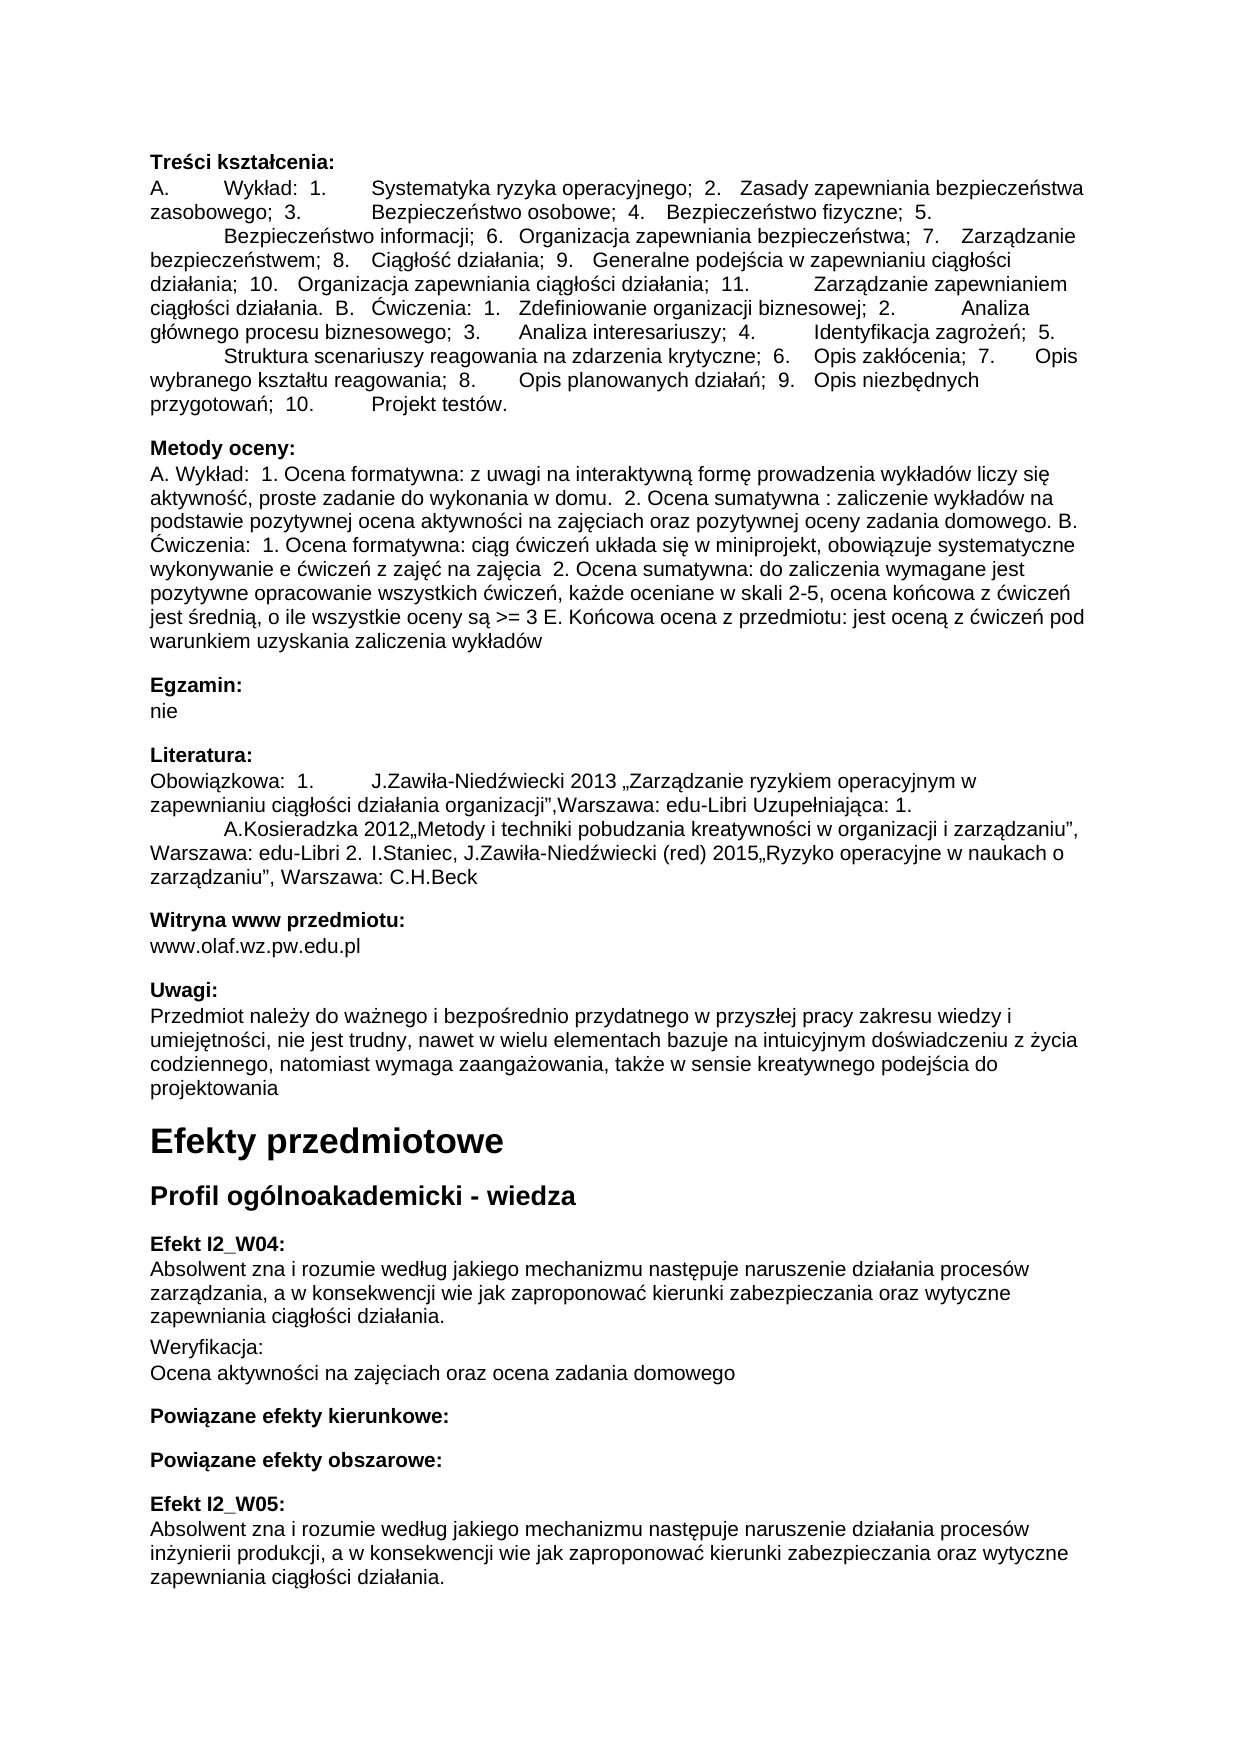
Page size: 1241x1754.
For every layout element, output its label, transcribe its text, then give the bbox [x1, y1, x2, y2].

text A. Wykład: 1. Ocena formatywna: z uwagi na interaktywną formę prowadzenia wykładów liczy się aktywność, proste zadanie do wykonania w domu. 2. Ocena sumatywna : zaliczenie wykładów na podstawie pozytywnej ocena aktywności na zajęciach oraz pozytywnej oceny zadania domowego. B. Ćwiczenia: 1. Ocena formatywna: ciąg ćwiczeń układa się w miniprojekt, obowiązuje systematyczne wykonywanie e ćwiczeń z zajęć na zajęcia 2. Ocena sumatywna: do zaliczenia wymagane jest pozytywne opracowanie wszystkich ćwiczeń, każde oceniane w skali 2-5, ocena końcowa z ćwiczeń jest średnią, o ile wszystkie oceny są >= 3 E. Końcowa ocena z przedmiotu: jest oceną z ćwiczeń pod warunkiem uzyskania zaliczenia wykładów [150, 461, 1090, 653]
text Weryfikacja: [150, 1334, 1090, 1358]
text Uwagi: [150, 978, 1090, 1002]
text Ocena aktywności na zajęciach oraz ocena zadania domowego [150, 1361, 1090, 1384]
text Witryna www przedmiotu: [150, 908, 1090, 932]
text Powiązane efekty kierunkowe: [150, 1404, 1090, 1428]
text Treści kształcenia: [150, 150, 1090, 174]
text Literatura: [150, 743, 1090, 767]
text Przedmiot należy do ważnego i bezpośrednio przydatnego w przyszłej pracy zakresu wiedzy i umiejętności, nie jest trudny, nawet w wielu elementach bazuje na intuicyjnym doświadczeniu z życia codziennego, natomiast wymaga zaangażowania, także w sensie kreatywnego podejścia do projektowania [150, 1004, 1090, 1100]
text Efekt I2_W05: [150, 1492, 1090, 1516]
text Metody oceny: [150, 435, 1090, 459]
text Absolwent zna i rozumie według jakiego mechanizmu następuje naruszenie działania procesów zarządzania, a w konsekwencji wie jak zaproponować kierunki zabezpieczania oraz wytyczne zapewniania ciągłości działania. [150, 1256, 1090, 1328]
text Absolwent zna i rozumie według jakiego mechanizmu następuje naruszenie działania procesów inżynierii produkcji, a w konsekwencji wie jak zaproponować kierunki zabezpieczania oraz wytyczne zapewniania ciągłości działania. [150, 1517, 1090, 1589]
text Efekt I2_W04: [150, 1231, 1090, 1255]
subtitle Profil ogólnoakademicki - wiedza [150, 1180, 1090, 1212]
text Obowiązkowa: 1. J.Zawiła-Niedźwiecki 2013 „Zarządzanie ryzykiem operacyjnym w zapewnianiu ciągłości działania organizacji”,Warszawa: edu-Libri Uzupełniająca: 1. A.Kosieradzka 2012„Metody i techniki pobudzania kreatywności w organizacji i zarządzaniu”, Warszawa: edu-Libri 2. I.Staniec, J.Zawiła-Niedźwiecki (red) 2015„Ryzyko operacyjne w naukach o zarządzaniu”, Warszawa: C.H.Beck [150, 769, 1090, 888]
subtitle Efekty przedmiotowe [150, 1120, 1090, 1161]
text www.olaf.wz.pw.edu.pl [150, 934, 1090, 958]
text A. Wykład: 1. Systematyka ryzyka operacyjnego; 2. Zasady zapewniania bezpieczeństwa zasobowego; 3. Bezpieczeństwo osobowe; 4. Bezpieczeństwo fizyczne; 5. Bezpieczeństwo informacji; 6. Organizacja zapewniania bezpieczeństwa; 7. Zarządzanie bezpieczeństwem; 8. Ciągłość działania; 9. Generalne podejścia w zapewnianiu ciągłości działania; 10. Organizacja zapewniania ciągłości działania; 11. Zarządzanie zapewnianiem ciągłości działania. B. Ćwiczenia: 1. Zdefiniowanie organizacji biznesowej; 2. Analiza głównego procesu biznesowego; 3. Analiza interesariuszy; 4. Identyfikacja zagrożeń; 5. Struktura scenariuszy reagowania na zdarzenia krytyczne; 6. Opis zakłócenia; 7. Opis wybranego kształtu reagowania; 8. Opis planowanych działań; 9. Opis niezbędnych przygotowań; 10. Projekt testów. [150, 176, 1090, 416]
text Powiązane efekty obszarowe: [150, 1448, 1090, 1472]
text nie [150, 699, 1090, 723]
text Egzamin: [150, 673, 1090, 697]
